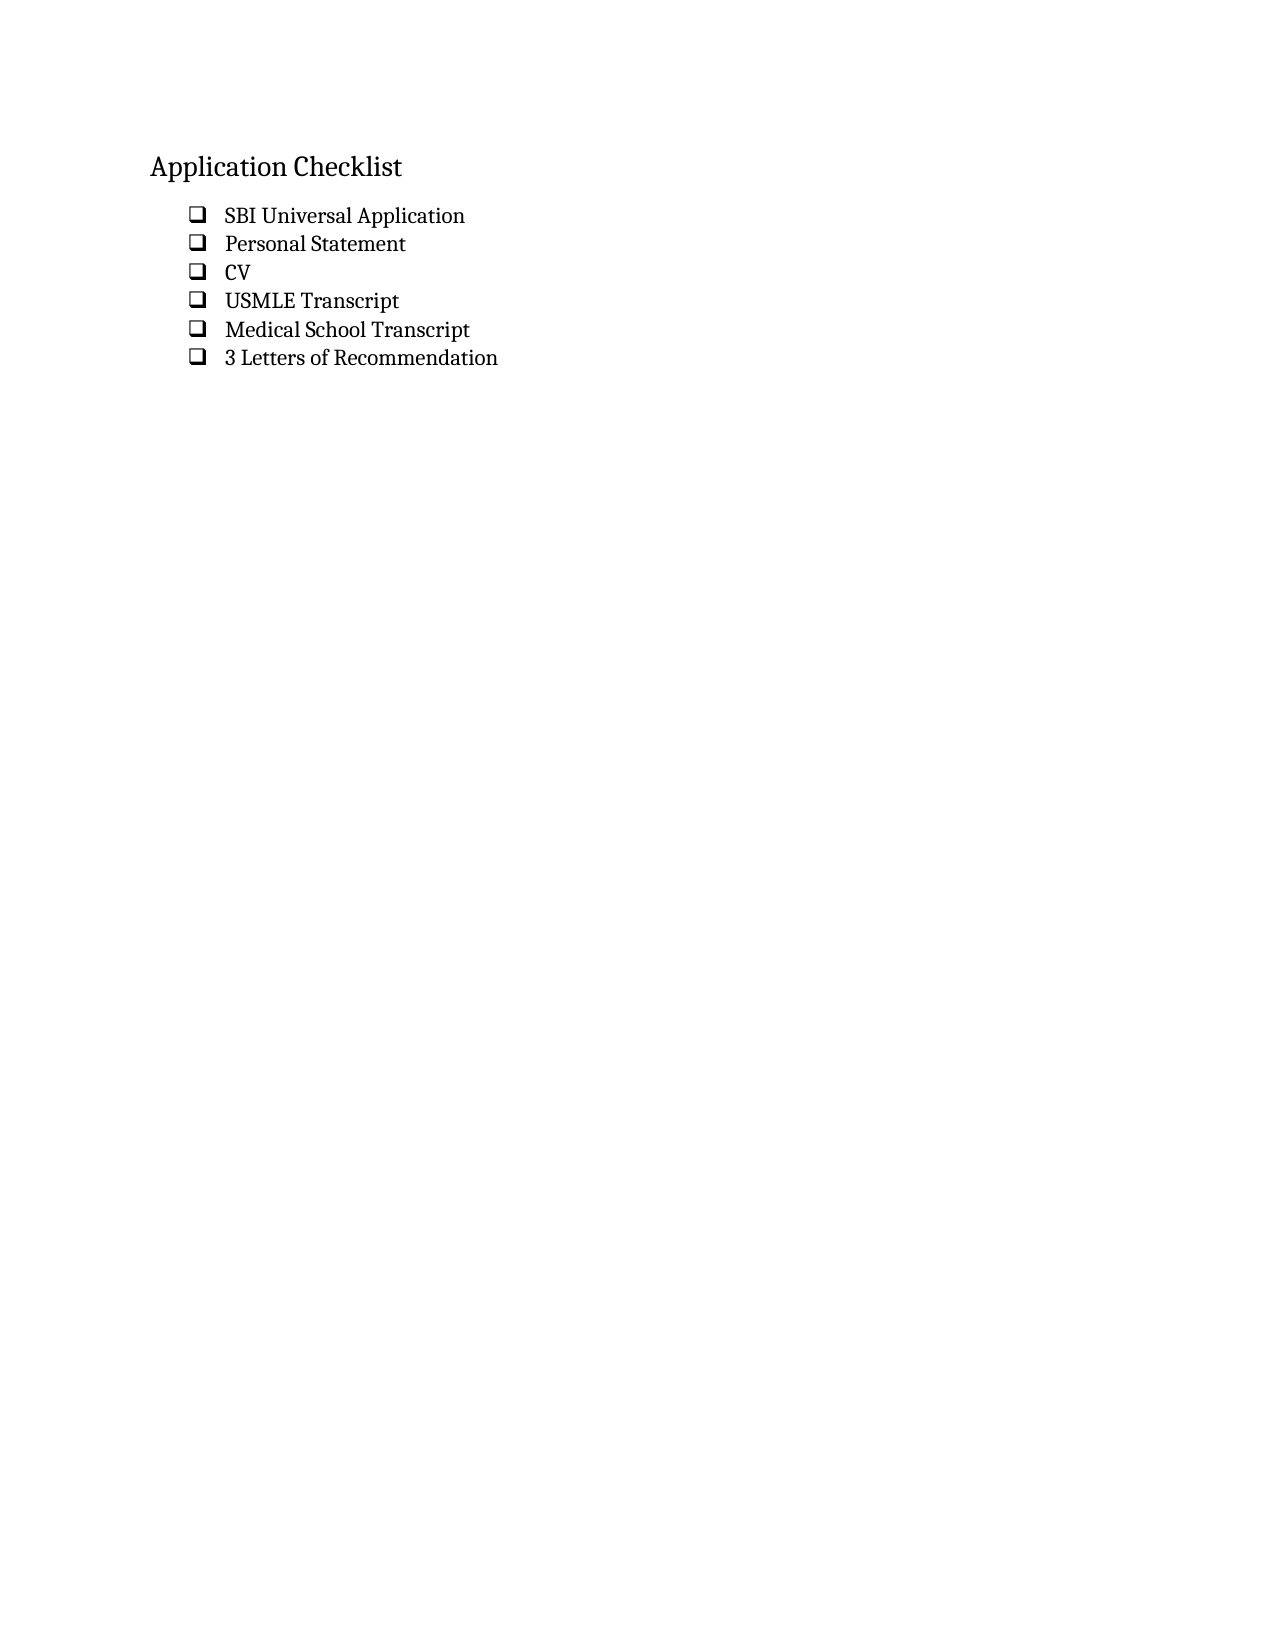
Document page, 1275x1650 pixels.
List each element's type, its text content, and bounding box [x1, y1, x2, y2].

list CV [187, 260, 1125, 286]
list SBI Universal Application [187, 203, 1125, 229]
list Personal Statement [187, 231, 1125, 258]
text Application Checklist [150, 150, 1125, 183]
list 3 Letters of Recommendation [187, 345, 1125, 371]
list USMLE Transcript [187, 288, 1125, 314]
list Medical School Transcript [187, 317, 1125, 343]
